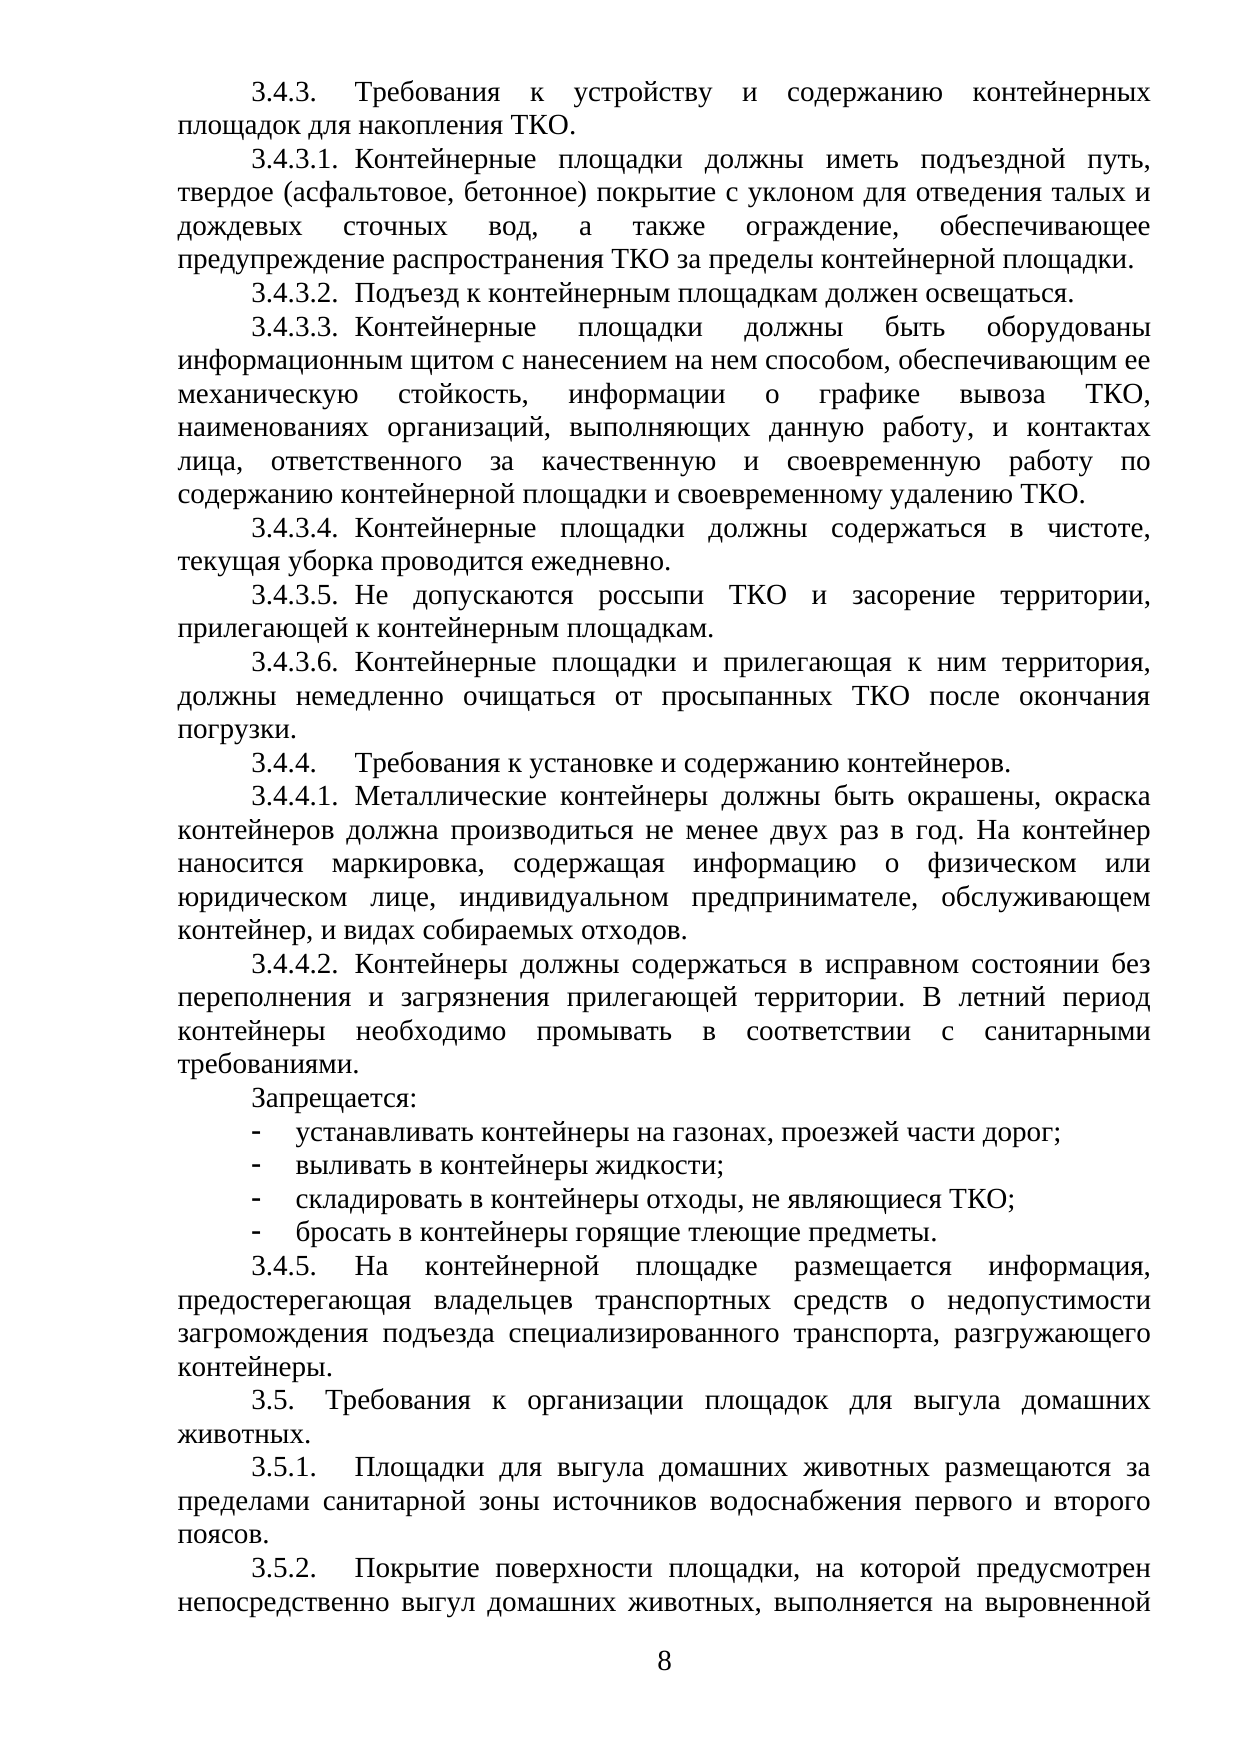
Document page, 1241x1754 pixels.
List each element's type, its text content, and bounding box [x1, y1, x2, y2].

text Запрещается: [177, 1080, 1152, 1114]
list Контейнерные площадки должны быть оборудованы информационным щитом с нанесением на нем способом, обеспечивающим ее механическую стойкость, информации о графике вывоза ТКО, наименованиях организаций, выполняющих данную работу, и контактах лица, ответственного за качественную и своевременную работу по содержанию контейнерной площадки и своевременному удалению ТКО. [177, 309, 1152, 510]
list устанавливать контейнеры на газонах, проезжей части дорог; [177, 1114, 1152, 1147]
list Не допускаются россыпи ТКО и засорение территории, прилегающей к контейнерным площадкам. [177, 577, 1152, 644]
list Требования к устройству и содержанию контейнерных площадок для накопления ТКО. [177, 74, 1152, 141]
list Контейнерные площадки и прилегающая к ним территория, должны немедленно очищаться от просыпанных ТКО после окончания погрузки. [177, 644, 1152, 745]
list выливать в контейнеры жидкости; [177, 1147, 1152, 1181]
list Металлические контейнеры должны быть окрашены, окраска контейнеров должна производиться не менее двух раз в год. На контейнер наносится маркировка, содержащая информацию о физическом или юридическом лице, индивидуальном предпринимателе, обслуживающем контейнер, и видах собираемых отходов. [177, 778, 1152, 946]
list Контейнерные площадки должны иметь подъездной путь, твердое (асфальтовое, бетонное) покрытие с уклоном для отведения талых и дождевых сточных вод, а также ограждение, обеспечивающее предупреждение распространения ТКО за пределы контейнерной площадки. [177, 141, 1152, 275]
list Требования к установке и содержанию контейнеров. [177, 745, 1152, 778]
list На контейнерной площадке размещается информация, предостерегающая владельцев транспортных средств о недопустимости загромождения подъезда специализированного транспорта, разгружающего контейнеры. [177, 1248, 1152, 1382]
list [177, 1550, 1152, 1617]
list Площадки для выгула домашних животных размещаются за пределами санитарной зоны источников водоснабжения первого и второго поясов. [177, 1449, 1152, 1550]
list Требования к организации площадок для выгула домашних животных. [177, 1382, 1152, 1449]
list бросать в контейнеры горящие тлеющие предметы. [177, 1214, 1152, 1248]
list складировать в контейнеры отходы, не являющиеся ТКО; [177, 1181, 1152, 1214]
list Контейнерные площадки должны содержаться в чистоте, текущая уборка проводится ежедневно. [177, 510, 1152, 577]
list Контейнеры должны содержаться в исправном состоянии без переполнения и загрязнения прилегающей территории. В летний период контейнеры необходимо промывать в соответствии с санитарными требованиями. [177, 946, 1152, 1080]
list Подъезд к контейнерным площадкам должен освещаться. [177, 275, 1152, 309]
